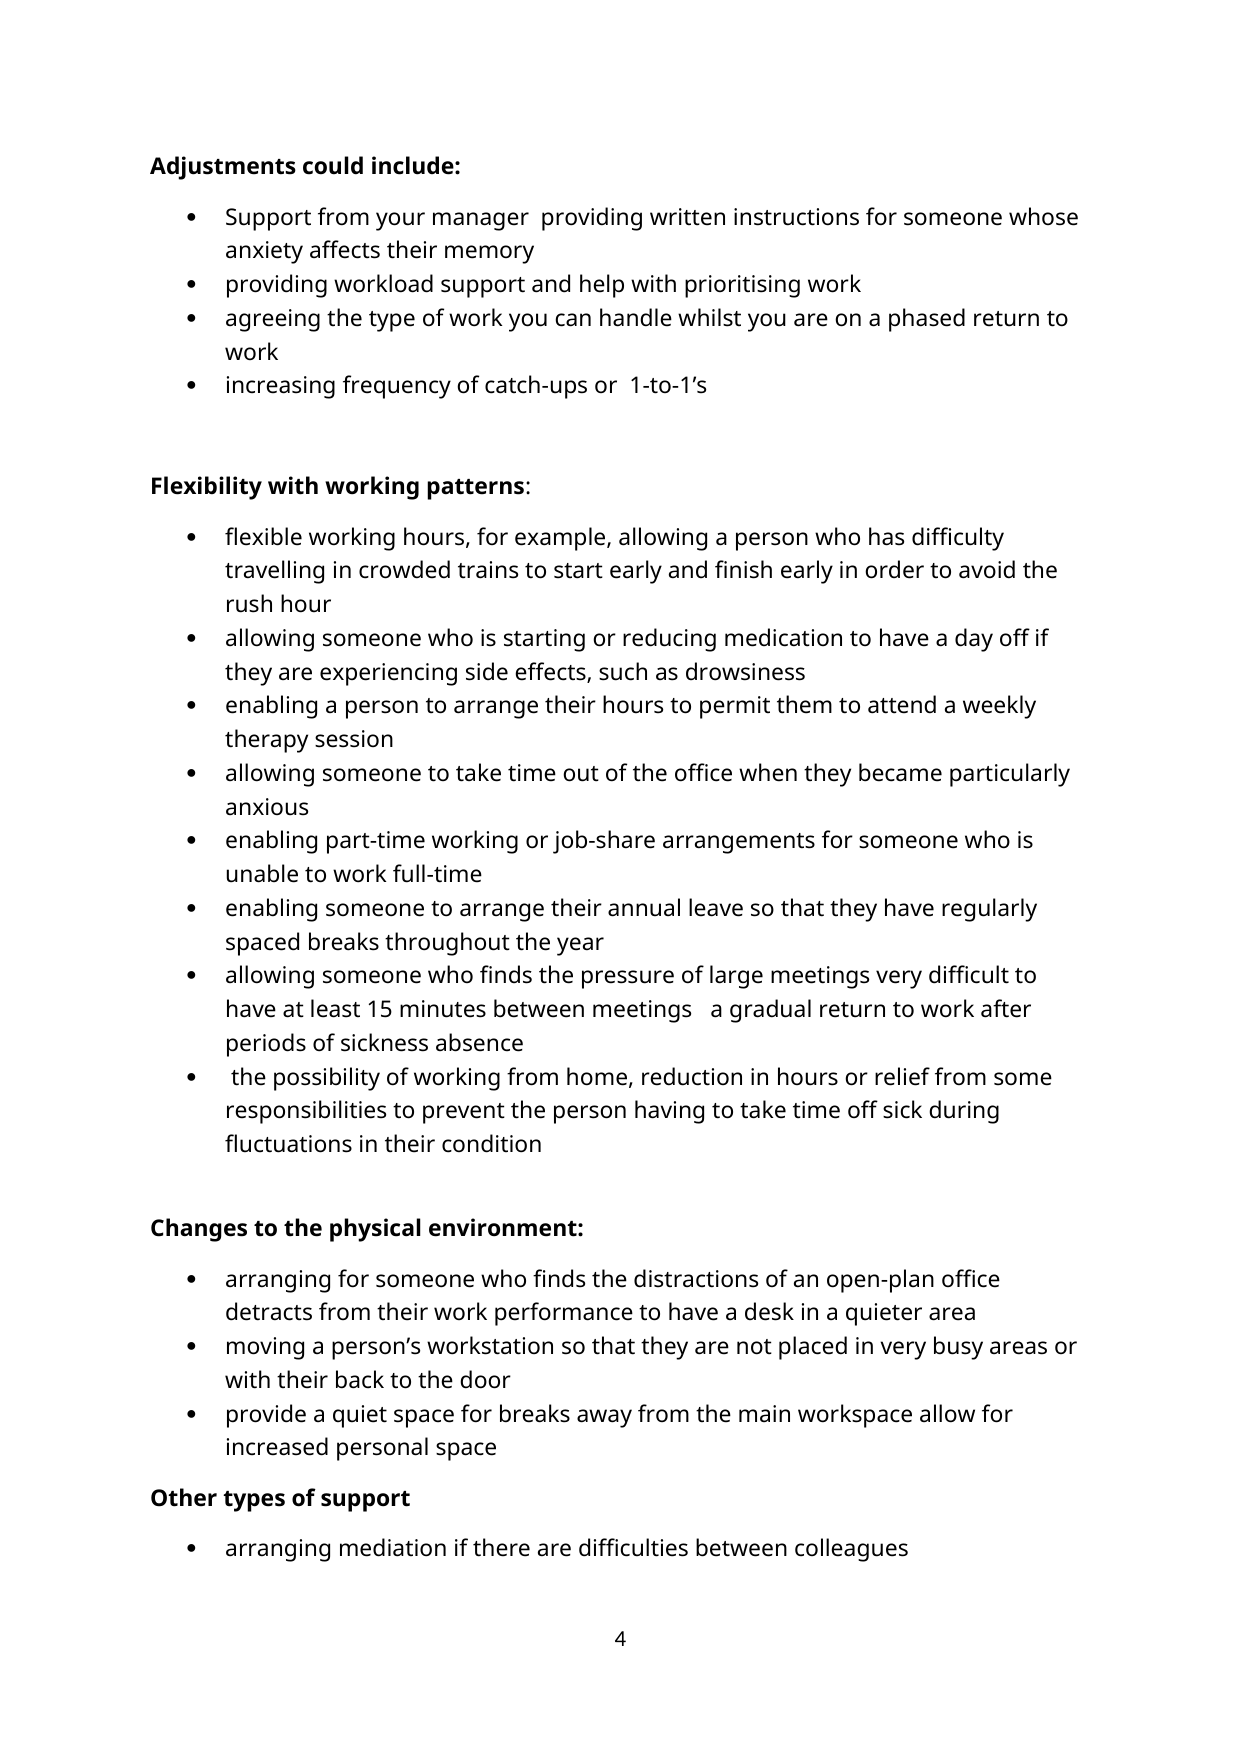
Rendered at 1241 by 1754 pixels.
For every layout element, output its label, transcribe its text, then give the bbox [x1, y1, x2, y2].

text Adjustments could include: [150, 150, 1090, 181]
list allowing someone who finds the pressure of large meetings very difficult to have at least 15 minutes between meetings a gradual return to work after periods of sickness absence [187, 959, 1090, 1058]
list enabling someone to arrange their annual leave so that they have regularly spaced breaks throughout the year [187, 892, 1090, 957]
list provide a quiet space for breaks away from the main workspace allow for increased personal space [187, 1397, 1090, 1462]
list flexible working hours, for example, allowing a person who has difficulty travelling in crowded trains to start early and finish early in order to avoid the rush hour [187, 520, 1090, 619]
text Changes to the physical environment: [150, 1212, 1090, 1243]
list arranging for someone who finds the distractions of an open-plan office detracts from their work performance to have a desk in a quieter area [187, 1262, 1090, 1327]
list increasing frequency of catch-ups or 1-to-1’s [187, 369, 1090, 400]
list allowing someone to take time out of the office when they became particularly anxious [187, 757, 1090, 822]
list providing workload support and help with prioritising work [187, 268, 1090, 299]
list enabling part-time working or job-share arrangements for someone who is unable to work full-time [187, 824, 1090, 889]
list the possibility of working from home, reduction in hours or relief from some responsibilities to prevent the person having to take time off sick during fluctuations in their condition [187, 1060, 1090, 1159]
list agreeing the type of work you can handle whilst you are on a phased return to work [187, 302, 1090, 367]
list arranging mediation if there are difficulties between colleagues [187, 1532, 1090, 1563]
list moving a person’s workstation so that they are not placed in very busy areas or with their back to the door [187, 1330, 1090, 1395]
text Flexibility with working patterns: [150, 470, 1090, 501]
list enabling a person to arrange their hours to permit them to attend a weekly therapy session [187, 689, 1090, 754]
list allowing someone who is starting or reducing medication to have a day off if they are experiencing side effects, such as drowsiness [187, 622, 1090, 687]
text Other types of support [150, 1482, 1090, 1513]
list Support from your manager providing written instructions for someone whose anxiety affects their memory [187, 200, 1090, 265]
